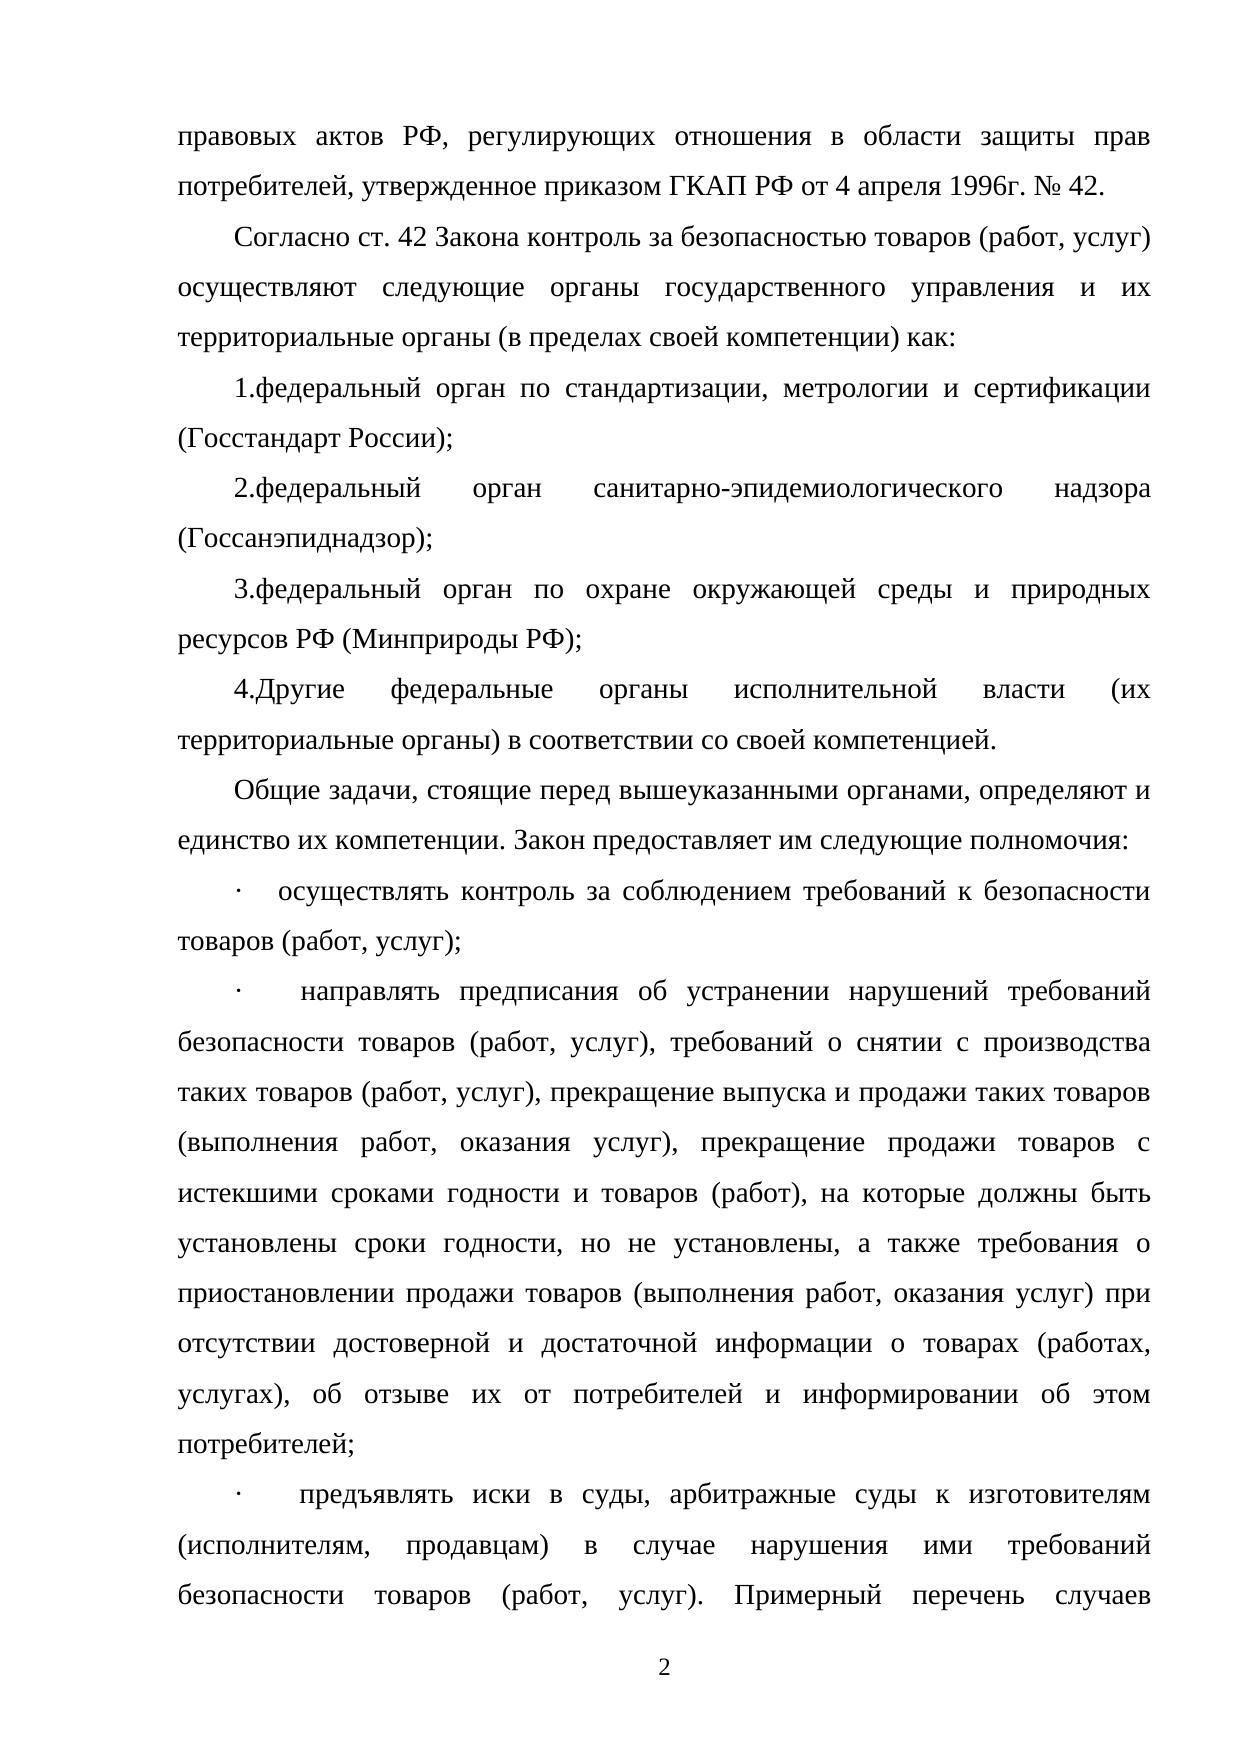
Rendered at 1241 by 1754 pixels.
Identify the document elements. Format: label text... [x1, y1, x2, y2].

text Согласно ст. 42 Закона контроль за безопасностью товаров (работ, услуг) осуществляют следующие органы государственного управления и их территориальные органы (в пределах своей компетенции) как: [177, 219, 1152, 353]
text 3.федеральный орган по охране окружающей среды и природных ресурсов РФ (Минприроды РФ); [177, 571, 1152, 655]
text Общие задачи, стоящие перед вышеуказанными органами, определяют и единство их компетенции. Закон предоставляет им следующие полномочия: [177, 772, 1152, 856]
text · осуществлять контроль за соблюдением требований к безопасности товаров (работ, услуг); [177, 873, 1152, 957]
text · направлять предписания об устранении нарушений требований безопасности товаров (работ, услуг), требований о снятии с производства таких товаров (работ, услуг), прекращение выпуска и продажи таких товаров (выполнения работ, оказания услуг), прекращение продажи товаров с истекшими сроками годности и товаров (работ), на которые должны быть установлены сроки годности, но не установлены, а также требования о приостановлении продажи товаров (выполнения работ, оказания услуг) при отсутствии достоверной и достаточной информации о товарах (работах, услугах), об отзыве их от потребителей и информировании об этом потребителей; [177, 973, 1152, 1460]
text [177, 1477, 1152, 1611]
text 1.федеральный орган по стандартизации, метрологии и сертификации (Госстандарт России); [177, 370, 1152, 453]
text 2.федеральный орган санитарно-эпидемиологического надзора (Госсанэпиднадзор); [177, 470, 1152, 554]
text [177, 118, 1152, 202]
text 4.Другие федеральные органы исполнительной власти (их территориальные органы) в соответствии со своей компетенцией. [177, 672, 1152, 755]
